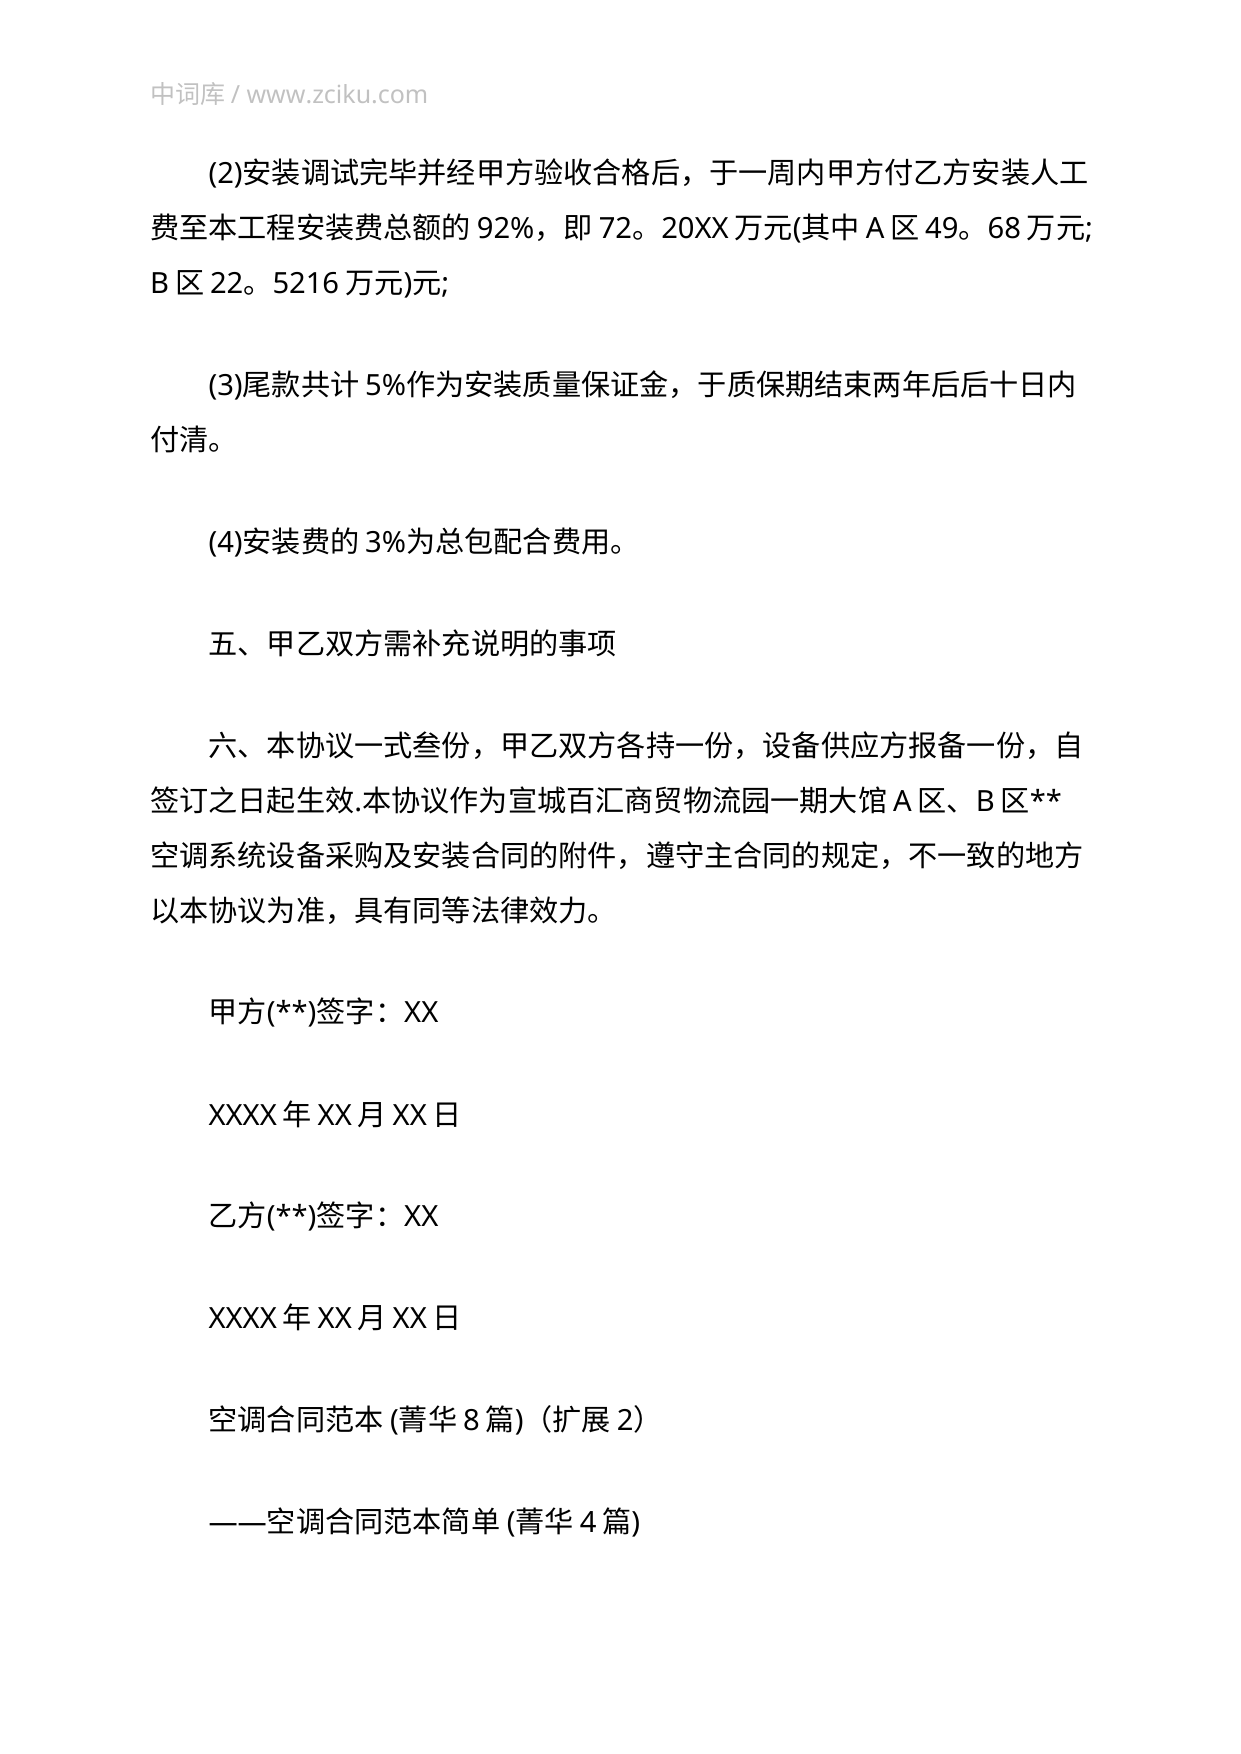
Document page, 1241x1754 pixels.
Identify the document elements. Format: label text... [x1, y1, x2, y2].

text 六、本协议一式叁份，甲乙双方各持一份，设备供应方报备一份，自签订之日起生效.本协议作为宣城百汇商贸物流园一期大馆A区、B区**空调系统设备采购及安装合同的附件，遵守主合同的规定，不一致的地方以本协议为准，具有同等法律效力。 [150, 722, 1090, 929]
text XXXX年XX月XX日 [150, 1091, 1090, 1133]
text (2)安装调试完毕并经甲方验收合格后，于一周内甲方付乙方安装人工费至本工程安装费总额的92%，即72。20XX万元(其中A区49。68万元;B区22。5216万元)元; [150, 150, 1090, 302]
text (4)安装费的3%为总包配合费用。 [150, 519, 1090, 561]
text (3)尾款共计5%作为安装质量保证金，于质保期结束两年后后十日内付清。 [150, 362, 1090, 459]
text ——空调合同范本简单 (菁华4篇) [150, 1499, 1090, 1541]
text 空调合同范本 (菁华8篇)（扩展2） [150, 1397, 1090, 1439]
text 乙方(**)签字：XX [150, 1193, 1090, 1235]
text XXXX年XX月XX日 [150, 1295, 1090, 1337]
text 五、甲乙双方需补充说明的事项 [150, 621, 1090, 663]
text 甲方(**)签字：XX [150, 989, 1090, 1031]
